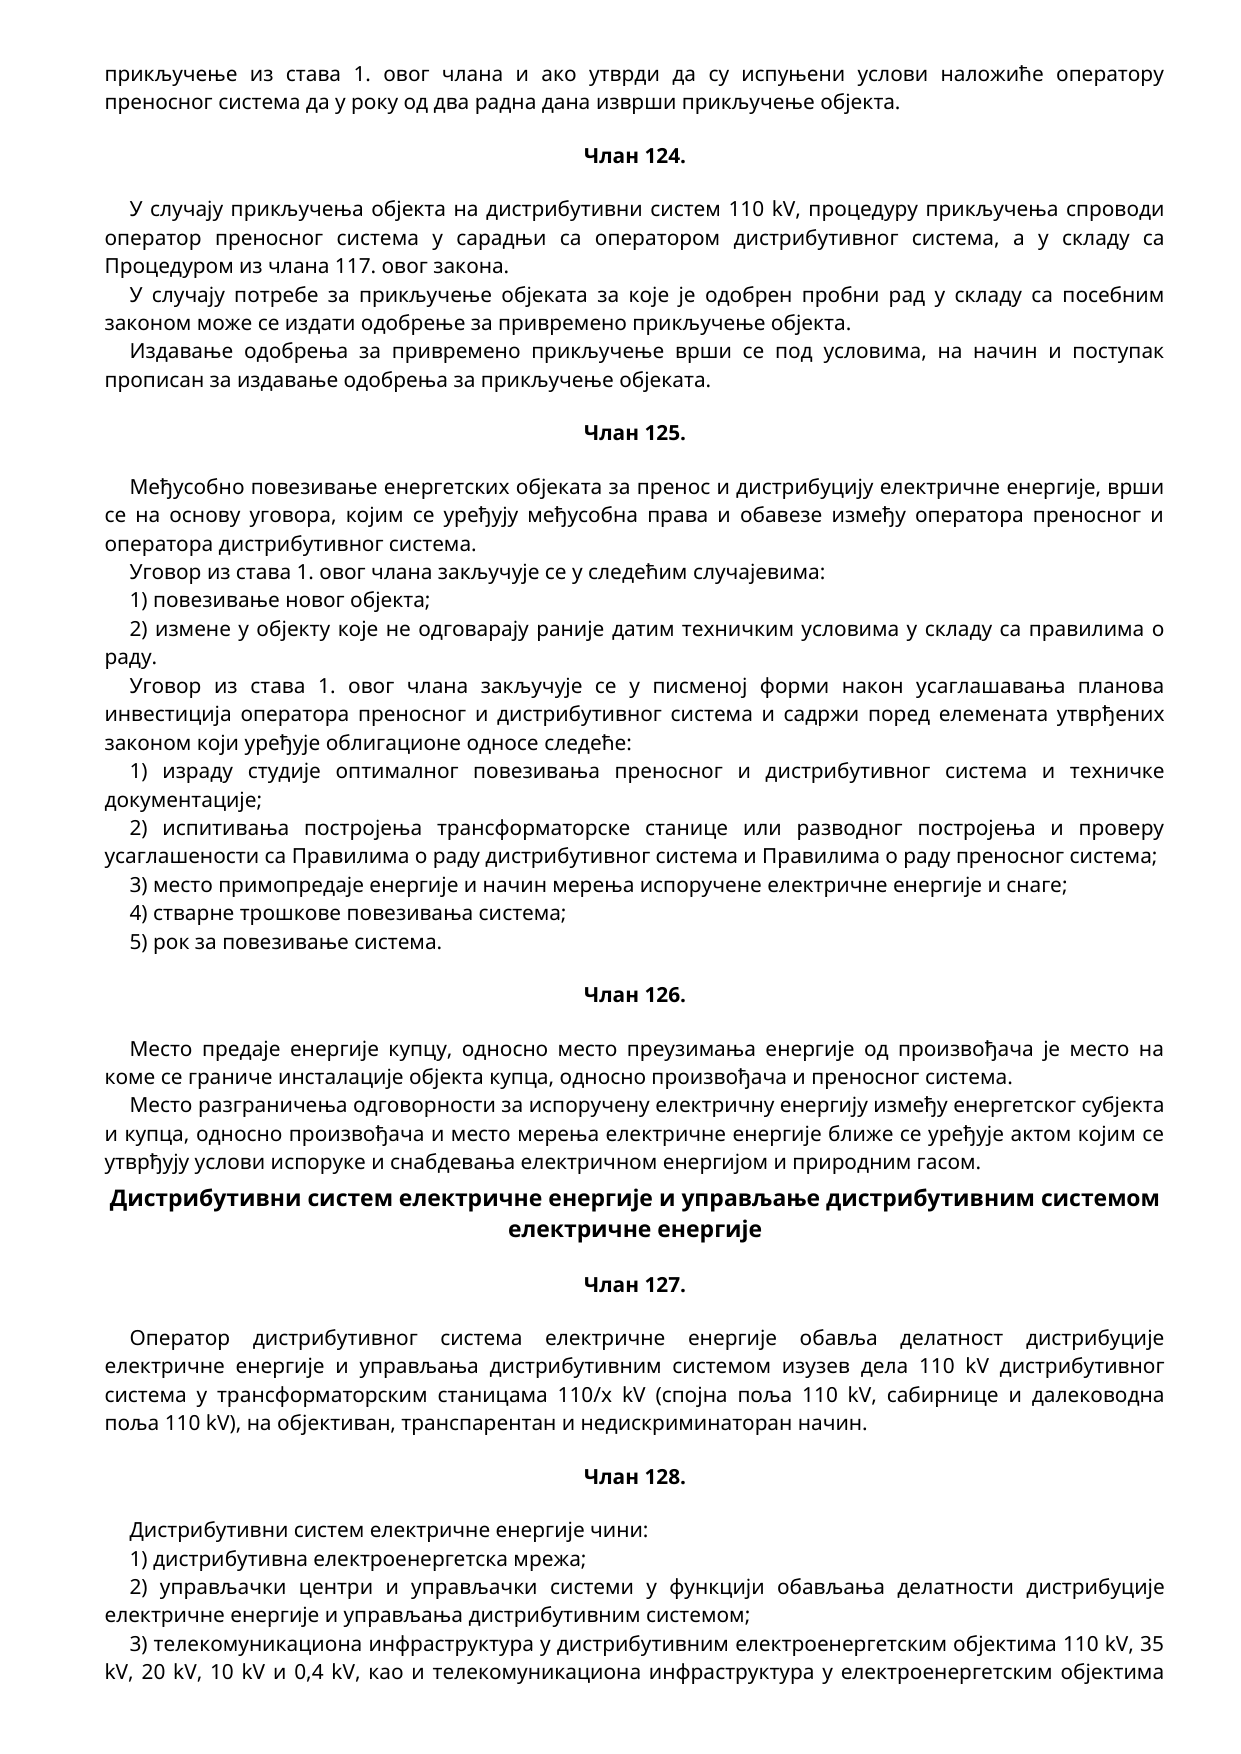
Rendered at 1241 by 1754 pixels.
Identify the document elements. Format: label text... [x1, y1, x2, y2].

text Издавање одобрења за привремено прикључење врши се под условима, на начин и поступак прописан за издавање одобрења за прикључење објеката. [104, 337, 1166, 393]
text Члан 127. [89, 1270, 1181, 1298]
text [104, 59, 1166, 116]
text Оператор дистрибутивног система електричне енергије обавља делатност дистрибуције електричне енергије и управљања дистрибутивним системом изузев дела 110 kV дистрибутивног система у трансформаторским станицама 110/х kV (спојна поља 110 kV, сабирнице и далеководна поља 110 kV), на објективан, транспарентан и недискриминаторан начин. [104, 1323, 1166, 1437]
text 1) дистрибутивна електроенергетска мрежа; [104, 1544, 1166, 1572]
text Место предаје енергије купцу, односно место преузимања енергије од произвођача је место на коме се граниче инсталације објекта купца, односно произвођача и преносног система. [104, 1034, 1166, 1091]
text 2) управљачки центри и управљачки системи у функцији обављања делатности дистрибуције електричне енергије и управљања дистрибутивним системом; [104, 1572, 1166, 1629]
text 3) место примопредаје енергије и начин мерења испоручене електричне енергије и снаге; [104, 870, 1166, 898]
text У случају прикључења објекта на дистрибутивни систем 110 kV, процедуру прикључења спроводи оператор преносног система у сарадњи са оператором дистрибутивног система, а у складу са Процедуром из члана 117. овог закона. [104, 194, 1166, 280]
text Дистрибутивни систем електричне енергије чини: [104, 1515, 1166, 1544]
text 1) повезивање новог објекта; [104, 586, 1166, 614]
text Међусобно повезивање енергетских објеката за пренос и дистрибуцију електричне енергије, врши се на основу уговора, којим се уређују међусобна права и обавезе између оператора преносног и оператора дистрибутивног система. [104, 472, 1166, 557]
text Уговор из става 1. овог члана закључује се у писменој форми након усаглашавања планова инвестиција оператора преносног и дистрибутивног система и садржи поред елемената утврђених законом који уређује облигационе односе следеће: [104, 671, 1166, 756]
text Члан 128. [89, 1462, 1181, 1490]
text 2) измене у објекту које не одговарају раније датим техничким условима у складу са правилима о раду. [104, 614, 1166, 671]
text Члан 126. [89, 980, 1181, 1009]
text 2) испитивања постројења трансформаторске станице или разводног постројења и проверу усаглашености са Правилима о раду дистрибутивног система и Правилима о раду преносног система; [104, 813, 1166, 870]
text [104, 1629, 1166, 1686]
text Члан 124. [89, 141, 1181, 169]
text Дистрибутивни систем електричне енергије и управљање дистрибутивним системом електричне енергије [89, 1182, 1181, 1245]
text 1) израду студије оптималног повезивања преносног и дистрибутивног система и техничке документације; [104, 756, 1166, 813]
text 4) стварне трошкове повезивања система; [104, 898, 1166, 927]
text У случају потребе за прикључење објеката за које је одобрен пробни рад у складу са посебним законом може се издати одобрење за привремено прикључење објекта. [104, 280, 1166, 337]
text 5) рок за повезивање система. [104, 927, 1166, 955]
text Место разграничења одговорности за испоручену електричну енергију између енергетског субјекта и купца, односно произвођача и место мерења електричне енергије ближе се уређује актом којим се утврђују услови испоруке и снабдевања електричном енергијом и природним гасом. [104, 1091, 1166, 1176]
text Уговор из става 1. овог члана закључује се у следећим случајевима: [104, 557, 1166, 586]
text Члан 125. [89, 418, 1181, 447]
